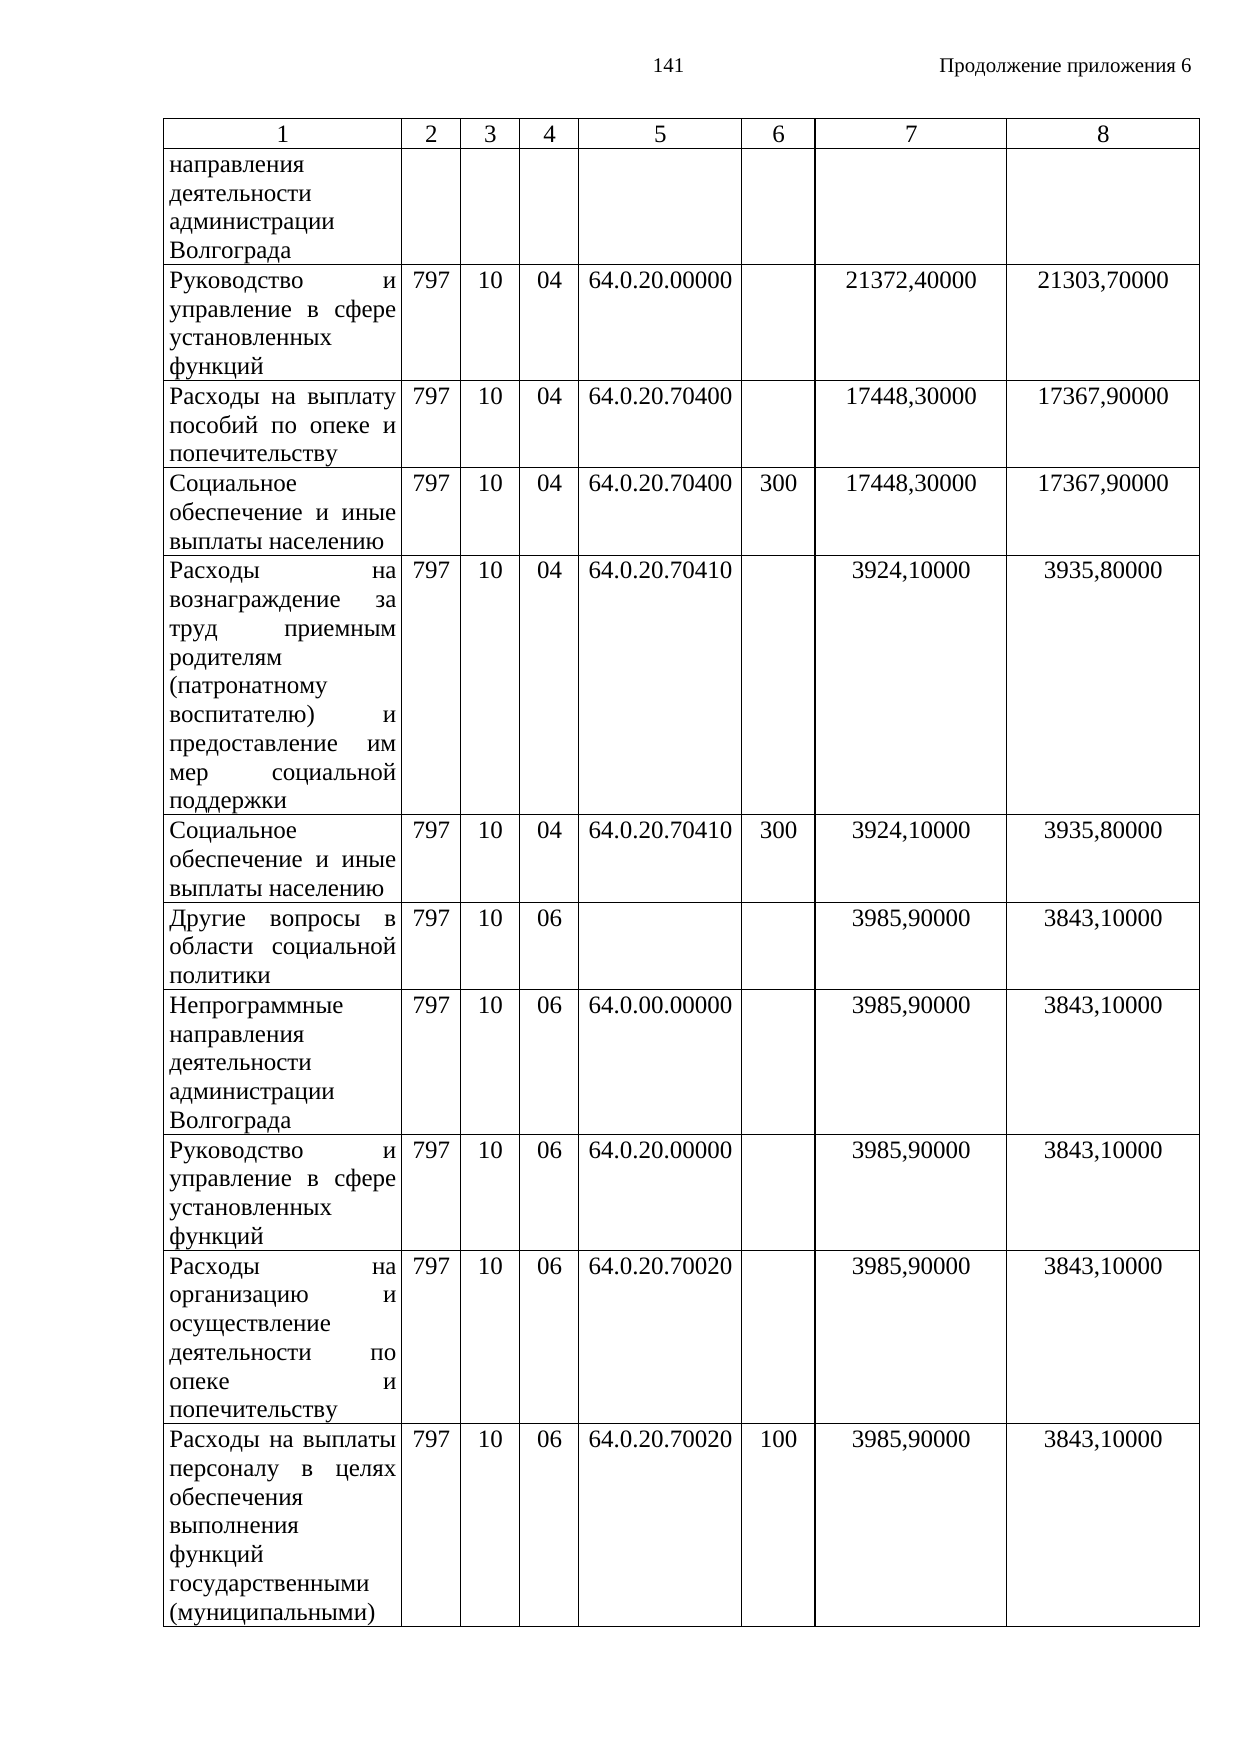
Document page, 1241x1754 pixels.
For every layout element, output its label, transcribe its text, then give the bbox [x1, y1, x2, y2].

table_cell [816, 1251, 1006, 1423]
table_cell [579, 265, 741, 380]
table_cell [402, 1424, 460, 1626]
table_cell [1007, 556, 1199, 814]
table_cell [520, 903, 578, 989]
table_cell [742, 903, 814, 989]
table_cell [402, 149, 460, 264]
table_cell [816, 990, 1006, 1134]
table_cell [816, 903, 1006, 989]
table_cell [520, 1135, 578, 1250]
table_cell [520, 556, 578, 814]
table_header 7 [816, 119, 1006, 148]
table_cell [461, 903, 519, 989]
table_header 3 [461, 119, 519, 148]
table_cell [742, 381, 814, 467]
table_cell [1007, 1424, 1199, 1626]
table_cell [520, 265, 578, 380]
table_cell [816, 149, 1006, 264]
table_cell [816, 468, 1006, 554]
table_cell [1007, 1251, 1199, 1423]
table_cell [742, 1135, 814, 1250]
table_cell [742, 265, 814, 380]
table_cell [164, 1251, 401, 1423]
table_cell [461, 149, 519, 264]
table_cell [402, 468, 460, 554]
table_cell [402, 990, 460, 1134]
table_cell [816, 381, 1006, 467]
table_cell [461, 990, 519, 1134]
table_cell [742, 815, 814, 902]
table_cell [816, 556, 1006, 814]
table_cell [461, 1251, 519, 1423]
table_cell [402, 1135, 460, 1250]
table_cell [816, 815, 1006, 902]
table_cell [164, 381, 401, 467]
table_header 8 [1007, 119, 1199, 148]
table_header 4 [520, 119, 578, 148]
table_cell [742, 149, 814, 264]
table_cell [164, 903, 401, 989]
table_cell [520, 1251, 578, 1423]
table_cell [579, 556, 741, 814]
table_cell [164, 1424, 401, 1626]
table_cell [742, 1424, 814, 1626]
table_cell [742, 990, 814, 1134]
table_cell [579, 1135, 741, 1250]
table_header 5 [579, 119, 741, 148]
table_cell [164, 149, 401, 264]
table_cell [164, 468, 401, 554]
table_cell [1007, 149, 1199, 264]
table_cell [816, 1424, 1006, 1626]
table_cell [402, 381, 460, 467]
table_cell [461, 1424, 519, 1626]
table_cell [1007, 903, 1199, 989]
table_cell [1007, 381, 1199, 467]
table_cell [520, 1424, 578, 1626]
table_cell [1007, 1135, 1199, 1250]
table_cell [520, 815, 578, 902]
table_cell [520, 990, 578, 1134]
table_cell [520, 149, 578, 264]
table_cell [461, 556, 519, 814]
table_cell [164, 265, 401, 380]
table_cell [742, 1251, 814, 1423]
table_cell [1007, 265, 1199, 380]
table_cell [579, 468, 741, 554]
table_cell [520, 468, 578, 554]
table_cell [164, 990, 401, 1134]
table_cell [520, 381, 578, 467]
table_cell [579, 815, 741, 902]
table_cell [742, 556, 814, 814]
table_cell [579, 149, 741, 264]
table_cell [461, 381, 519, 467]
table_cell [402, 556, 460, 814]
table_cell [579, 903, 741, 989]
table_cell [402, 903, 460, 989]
table_header 2 [402, 119, 460, 148]
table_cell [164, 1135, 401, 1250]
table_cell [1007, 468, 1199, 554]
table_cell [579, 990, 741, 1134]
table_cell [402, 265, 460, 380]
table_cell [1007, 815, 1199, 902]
table_header 1 [164, 119, 401, 148]
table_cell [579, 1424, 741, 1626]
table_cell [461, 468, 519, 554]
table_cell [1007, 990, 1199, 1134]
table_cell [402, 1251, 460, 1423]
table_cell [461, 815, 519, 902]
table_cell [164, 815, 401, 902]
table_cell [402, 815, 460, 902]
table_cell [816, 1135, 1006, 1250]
table_header 6 [742, 119, 814, 148]
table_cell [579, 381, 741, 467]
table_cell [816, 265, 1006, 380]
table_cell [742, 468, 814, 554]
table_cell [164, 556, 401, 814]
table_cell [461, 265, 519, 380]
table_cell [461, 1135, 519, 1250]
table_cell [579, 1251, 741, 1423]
